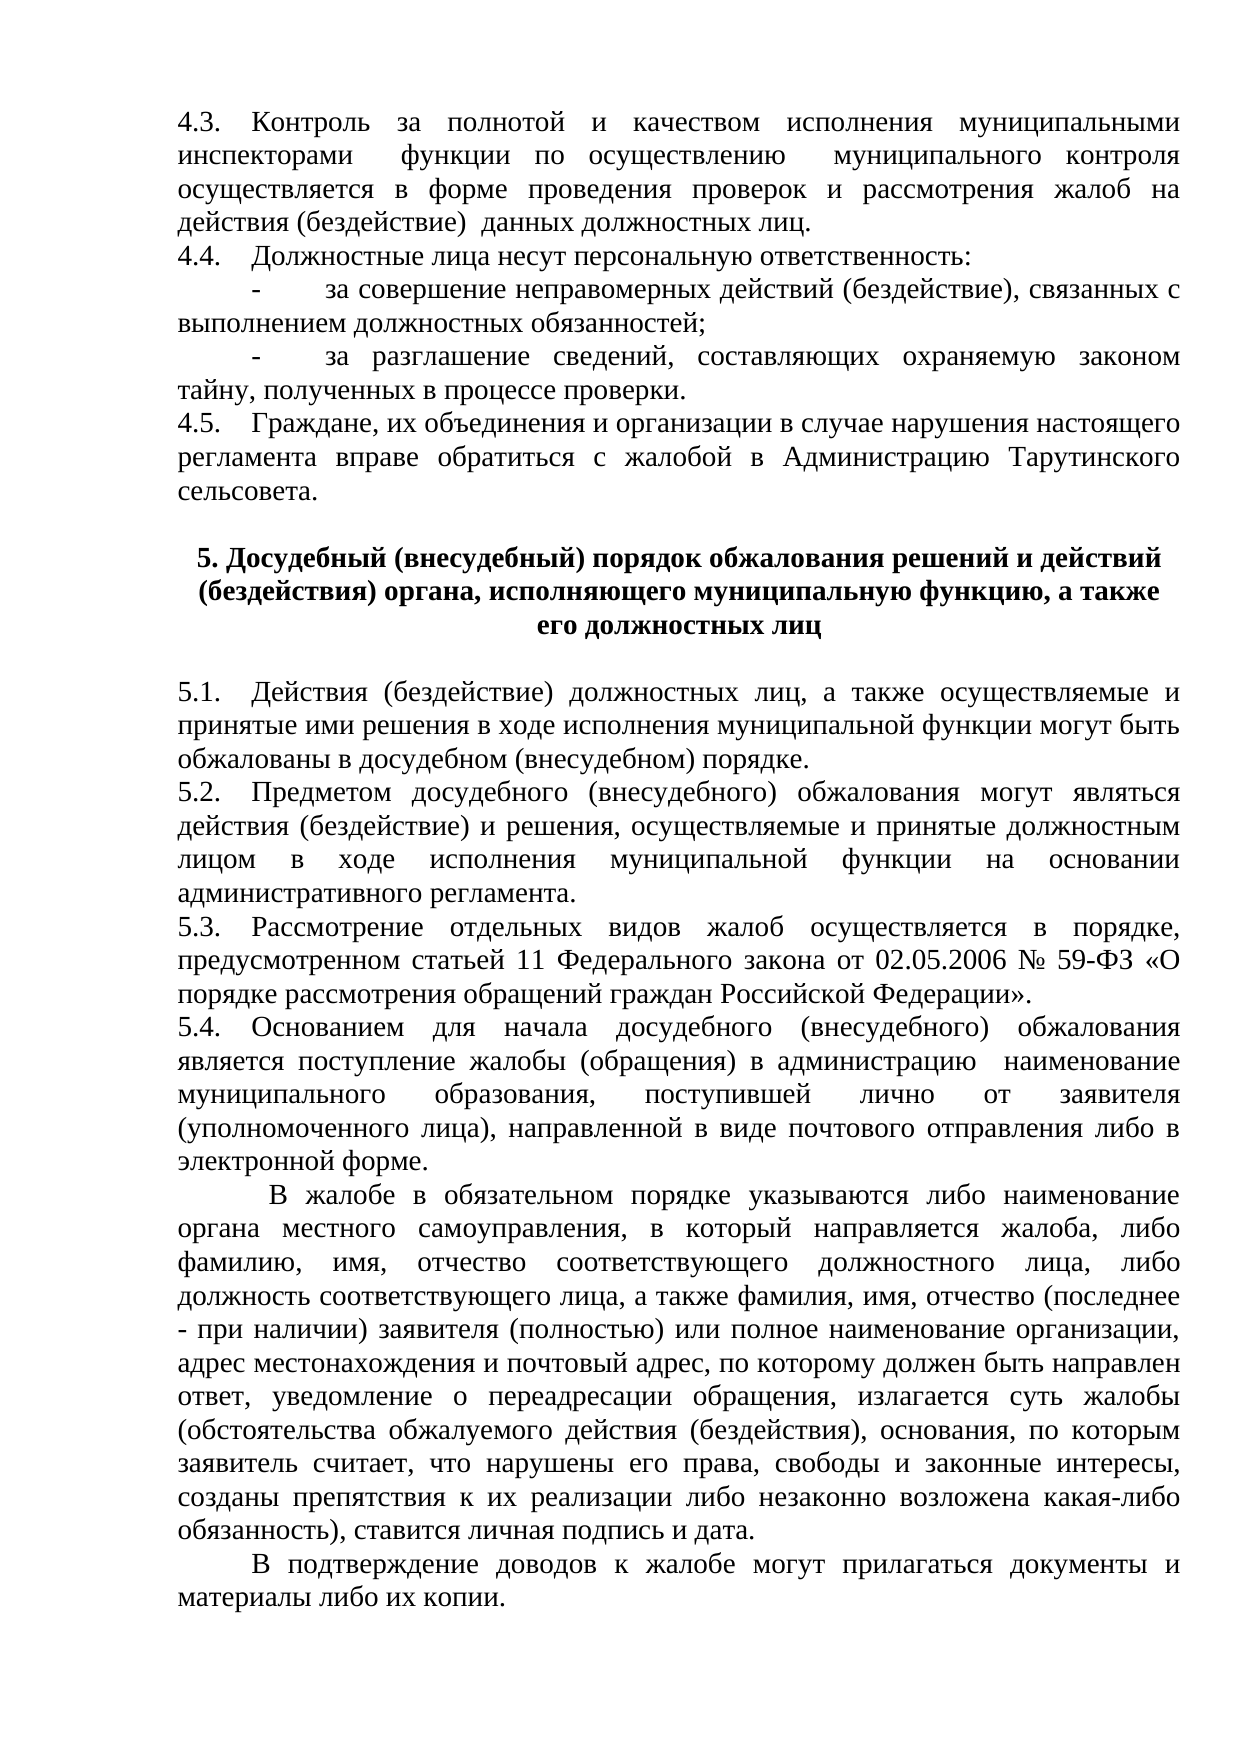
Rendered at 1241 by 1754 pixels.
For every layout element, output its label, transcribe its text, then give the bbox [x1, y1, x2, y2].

text - за совершение неправомерных действий (бездействие), связанных с выполнением должностных обязанностей; [177, 271, 1181, 338]
text 5.2. Предметом досудебного (внесудебного) обжалования могут являться действия (бездействие) и решения, осуществляемые и принятые должностным лицом в ходе исполнения муниципальной функции на основании административного регламента. [177, 774, 1181, 909]
text 5.1. Действия (бездействие) должностных лиц, а также осуществляемые и принятые ими решения в ходе исполнения муниципальной функции могут быть обжалованы в досудебном (внесудебном) порядке. [177, 674, 1181, 774]
text 4.4. Должностные лица несут персональную ответственность: [177, 238, 1181, 271]
text 4.3. Контроль за полнотой и качеством исполнения муниципальными инспекторами функции по осуществлению муниципального контроля осуществляется в форме проведения проверок и рассмотрения жалоб на действия (бездействие) данных должностных лиц. [177, 104, 1181, 238]
text 5.3. Рассмотрение отдельных видов жалоб осуществляется в порядке, предусмотренном статьей 11 Федерального закона от 02.05.2006 № 59-ФЗ «О порядке рассмотрения обращений граждан Российской Федерации». [177, 909, 1181, 1009]
text В жалобе в обязательном порядке указываются либо наименование органа местного самоуправления, в который направляется жалоба, либо фамилию, имя, отчество соответствующего должностного лица, либо должность соответствующего лица, а также фамилия, имя, отчество (последнее - при наличии) заявителя (полностью) или полное наименование организации, адрес местонахождения и почтовый адрес, по которому должен быть направлен ответ, уведомление о переадресации обращения, излагается суть жалобы (обстоятельства обжалуемого действия (бездействия), основания, по которым заявитель считает, что нарушены его права, свободы и законные интересы, созданы препятствия к их реализации либо незаконно возложена какая-либо обязанность), ставится личная подпись и дата. [177, 1177, 1181, 1546]
text 4.5. Граждане, их объединения и организации в случае нарушения настоящего регламента вправе обратиться с жалобой в Администрацию Тарутинского сельсовета. [177, 406, 1181, 506]
text - за разглашение сведений, составляющих охраняемую законом тайну, полученных в процессе проверки. [177, 338, 1181, 406]
text 5.4. Основанием для начала досудебного (внесудебного) обжалования является поступление жалобы (обращения) в администрацию наименование муниципального образования, поступившей лично от заявителя (уполномоченного лица), направленной в виде почтового отправления либо в электронной форме. [177, 1009, 1181, 1177]
text 5. Досудебный (внесудебный) порядок обжалования решений и действий (бездействия) органа, исполняющего муниципальную функцию, а также его должностных лиц [177, 540, 1181, 640]
text В подтверждение доводов к жалобе могут прилагаться документы и материалы либо их копии. [177, 1546, 1181, 1613]
